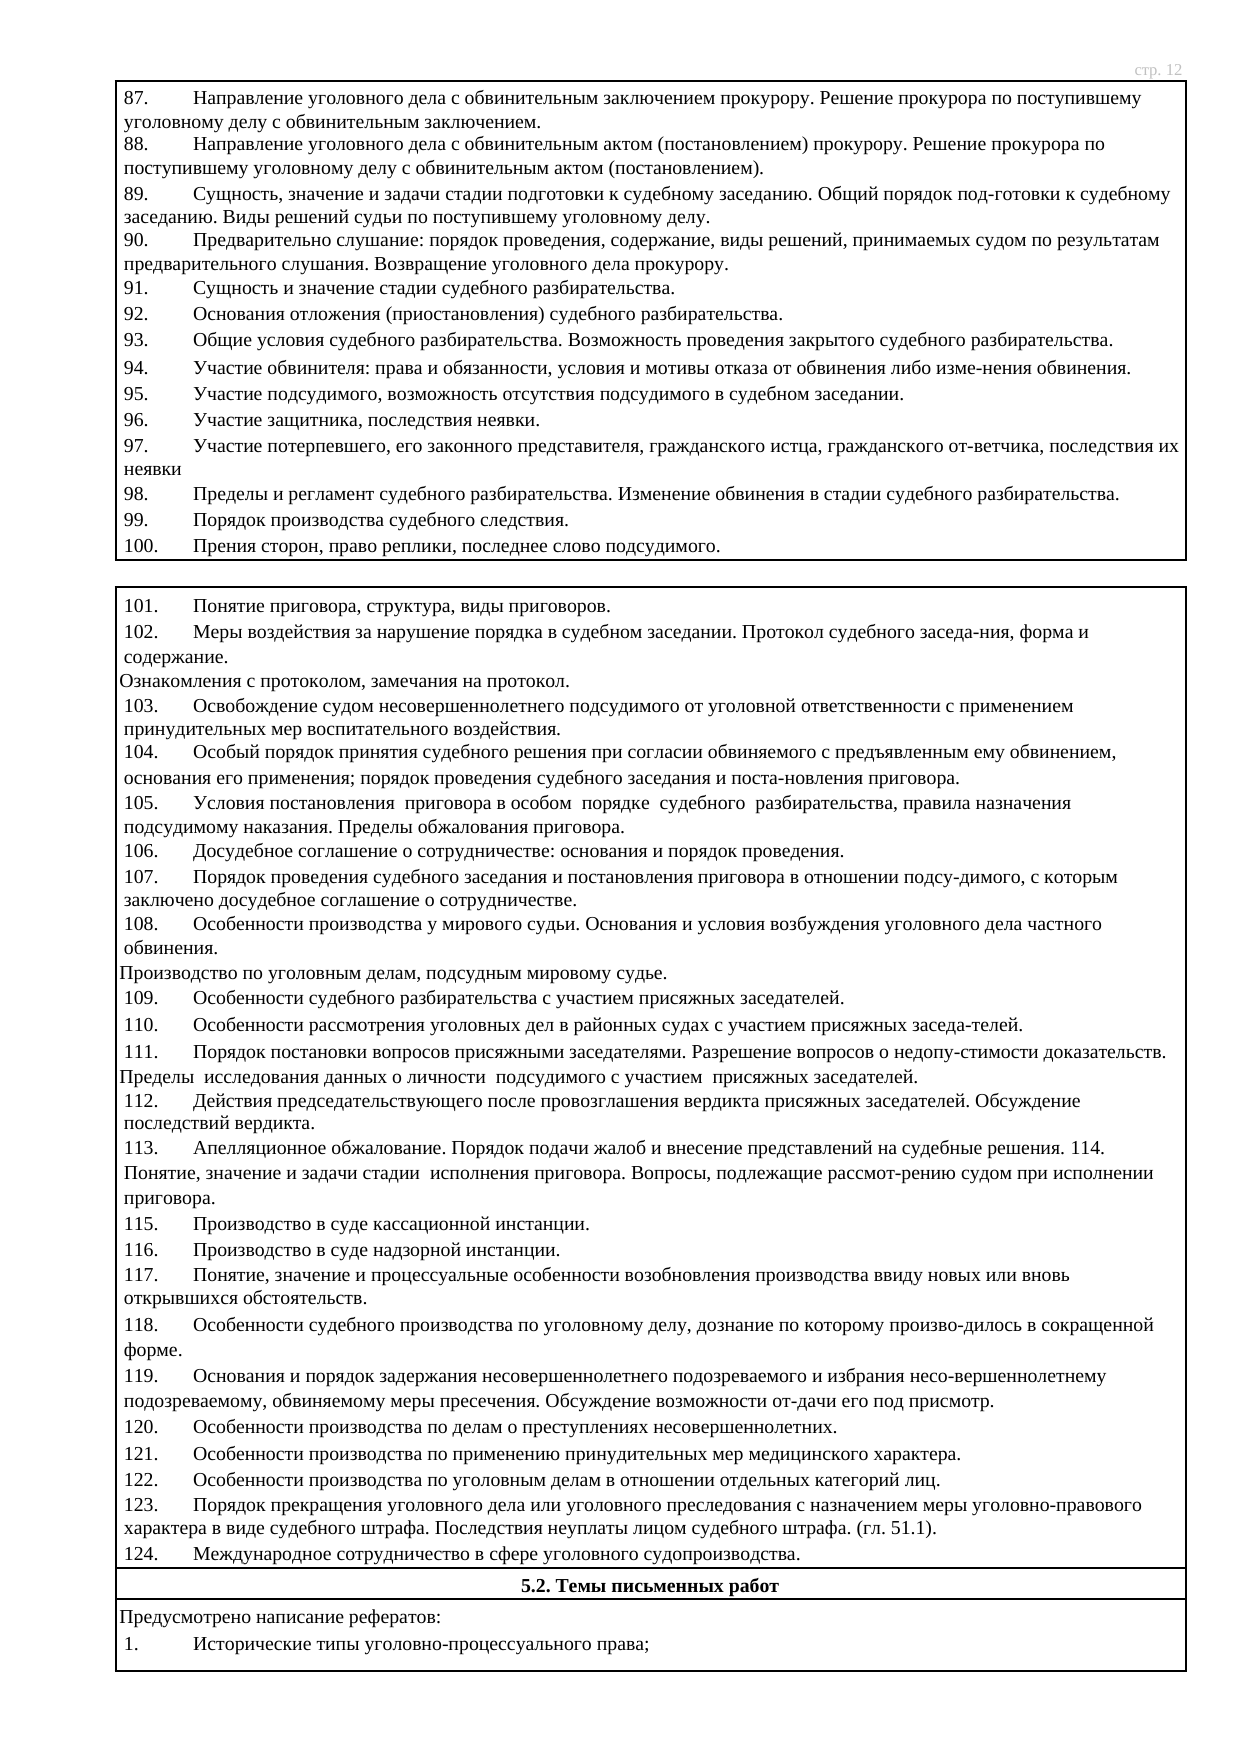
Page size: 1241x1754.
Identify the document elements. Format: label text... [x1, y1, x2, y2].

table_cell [117, 1600, 1185, 1670]
table_header Понятие приговора, структура, виды приговоров. Меры воздействия за нарушение порядка в судебном заседании. Протокол судебного заседа-ния, форма и содержание. Ознакомления с протоколом, замечания на протокол. Освобождение судом несовершеннолетнего подсудимого от уголовной ответственности с применением принудительных мер воспитательного воздействия. Особый порядок принятия судебного решения при согласии обвиняемого с предъявленным ему обвинением, основания его применения; порядок проведения судебного заседания и поста-новления приговора. Условия постановления приговора в особом порядке судебного разбирательства, правила назначения подсудимому наказания. Пределы обжалования приговора. Досудебное соглашение о сотрудничестве: основания и порядок проведения. Порядок проведения судебного заседания и постановления приговора в отношении подсу-димого, с которым заключено досудебное соглашение о сотрудничестве. Особенности производства у мирового судьи. Основания и условия возбуждения уголовного дела частного обвинения. Производство по уголовным делам, подсудным мировому судье. Особенности судебного разбирательства с участием присяжных заседателей. Особенности рассмотрения уголовных дел в районных судах с участием присяжных заседа-телей. Порядок постановки вопросов присяжными заседателями. Разрешение вопросов о недопу-стимости доказательств. Пределы исследования данных о личности подсудимого с участием присяжных заседателей. Действия председательствующего после провозглашения вердикта присяжных заседателей. Обсуждение последствий вердикта. Апелляционное обжалование. Порядок подачи жалоб и внесение представлений на судебные решения. 114. Понятие, значение и задачи стадии исполнения приговора. Вопросы, подлежащие рассмот-рению судом при исполнении приговора. Производство в суде кассационной инстанции. Производство в суде надзорной инстанции. Понятие, значение и процессуальные особенности возобновления производства ввиду новых или вновь открывшихся обстоятельств. Особенности судебного производства по уголовному делу, дознание по которому произво-дилось в сокращенной форме. Основания и порядок задержания несовершеннолетнего подозреваемого и избрания несо-вершеннолетнему подозреваемому, обвиняемому меры пресечения. Обсуждение возможности от-дачи его под присмотр. Особенности производства по делам о преступлениях несовершеннолетних. Особенности производства по применению принудительных мер медицинского характера. Особенности производства по уголовным делам в отношении отдельных категорий лиц. Порядок прекращения уголовного дела или уголовного преследования с назначением меры уголовно-правового характера в виде судебного штрафа. Последствия неуплаты лицом судебного штрафа. (гл. 51.1). Международное сотрудничество в сфере уголовного судопроизводства. [117, 588, 1185, 1567]
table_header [117, 82, 1185, 559]
table_cell 5.2. Темы письменных работ [117, 1569, 1185, 1598]
